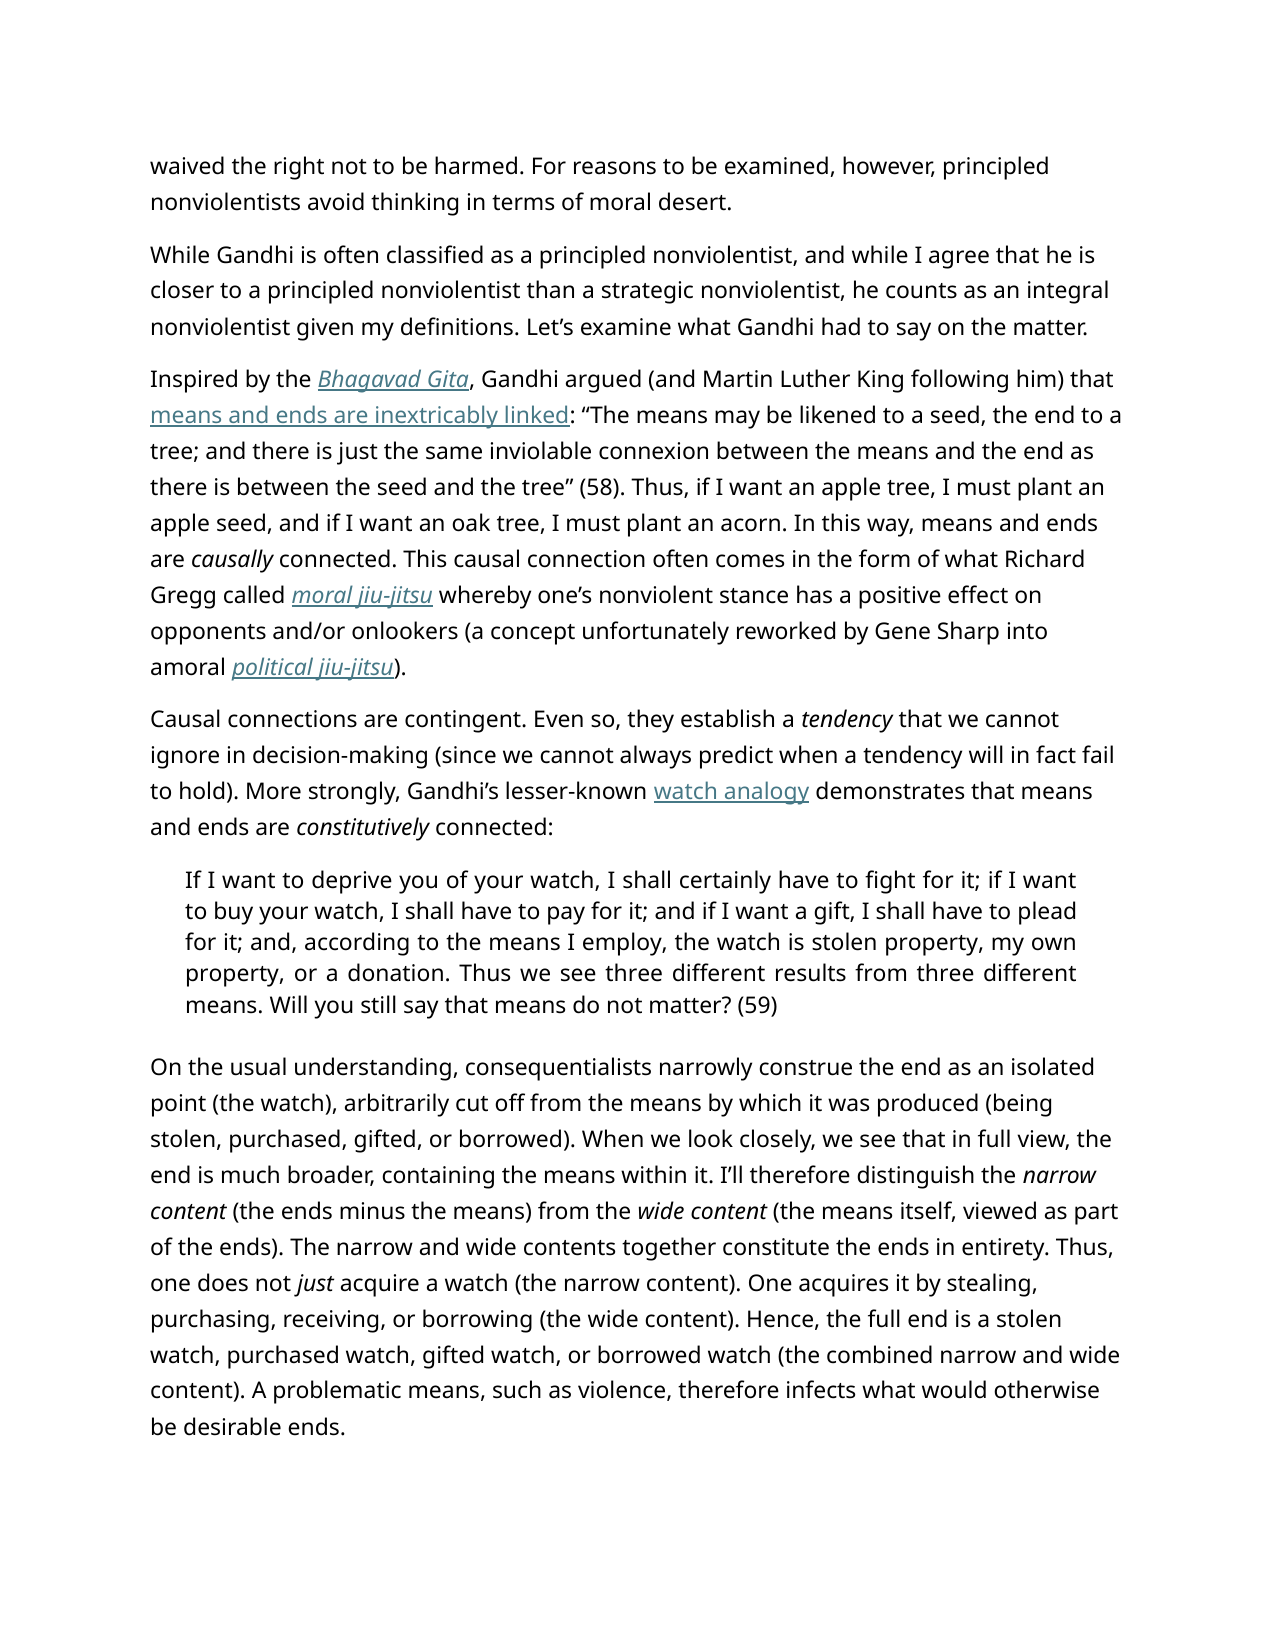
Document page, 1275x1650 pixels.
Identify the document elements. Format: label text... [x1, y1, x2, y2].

text On the usual understanding, consequentialists narrowly construe the end as an isolated point (the watch), arbitrarily cut off from the means by which it was produced (being stolen, purchased, gifted, or borrowed). When we look closely, we see that in full view, the end is much broader, containing the means within it. I’ll therefore distinguish the narrow content (the ends minus the means) from the wide content (the means itself, viewed as part of the ends). The narrow and wide contents together constitute the ends in entirety. Thus, one does not just acquire a watch (the narrow content). One acquires it by stealing, purchasing, receiving, or borrowing (the wide content). Hence, the full end is a stolen watch, purchased watch, gifted watch, or borrowed watch (the combined narrow and wide content). A problematic means, such as violence, therefore infects what would otherwise be desirable ends. [150, 1051, 1125, 1442]
text If I want to deprive you of your watch, I shall certainly have to fight for it; if I want to buy your watch, I shall have to pay for it; and if I want a gift, I shall have to plead for it; and, according to the means I employ, the watch is stolen property, my own property, or a donation. Thus we see three different results from three different means. Will you still say that means do not matter? (59) [185, 863, 1078, 1020]
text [150, 150, 1125, 217]
text Inspired by the Bhagavad Gita, Gandhi argued (and Martin Luther King following him) that means and ends are inextricably linked: “The means may be likened to a seed, the end to a tree; and there is just the same inviolable connexion between the means and the end as there is between the seed and the tree” (58). Thus, if I want an apple tree, I must plant an apple seed, and if I want an oak tree, I must plant an acorn. In this way, means and ends are causally connected. This causal connection often comes in the form of what Richard Gregg called moral jiu-jitsu whereby one’s nonviolent stance has a positive effect on opponents and/or onlookers (a concept unfortunately reworked by Gene Sharp into amoral political jiu-jitsu). [150, 363, 1125, 682]
text Causal connections are contingent. Even so, they establish a tendency that we cannot ignore in decision-making (since we cannot always predict when a tendency will in fact fail to hold). More strongly, Gandhi’s lesser-known watch analogy demonstrates that means and ends are constitutively connected: [150, 703, 1125, 842]
text While Gandhi is often classified as a principled nonviolentist, and while I agree that he is closer to a principled nonviolentist than a strategic nonviolentist, he counts as an integral nonviolentist given my definitions. Let’s examine what Gandhi had to say on the matter. [150, 238, 1125, 342]
